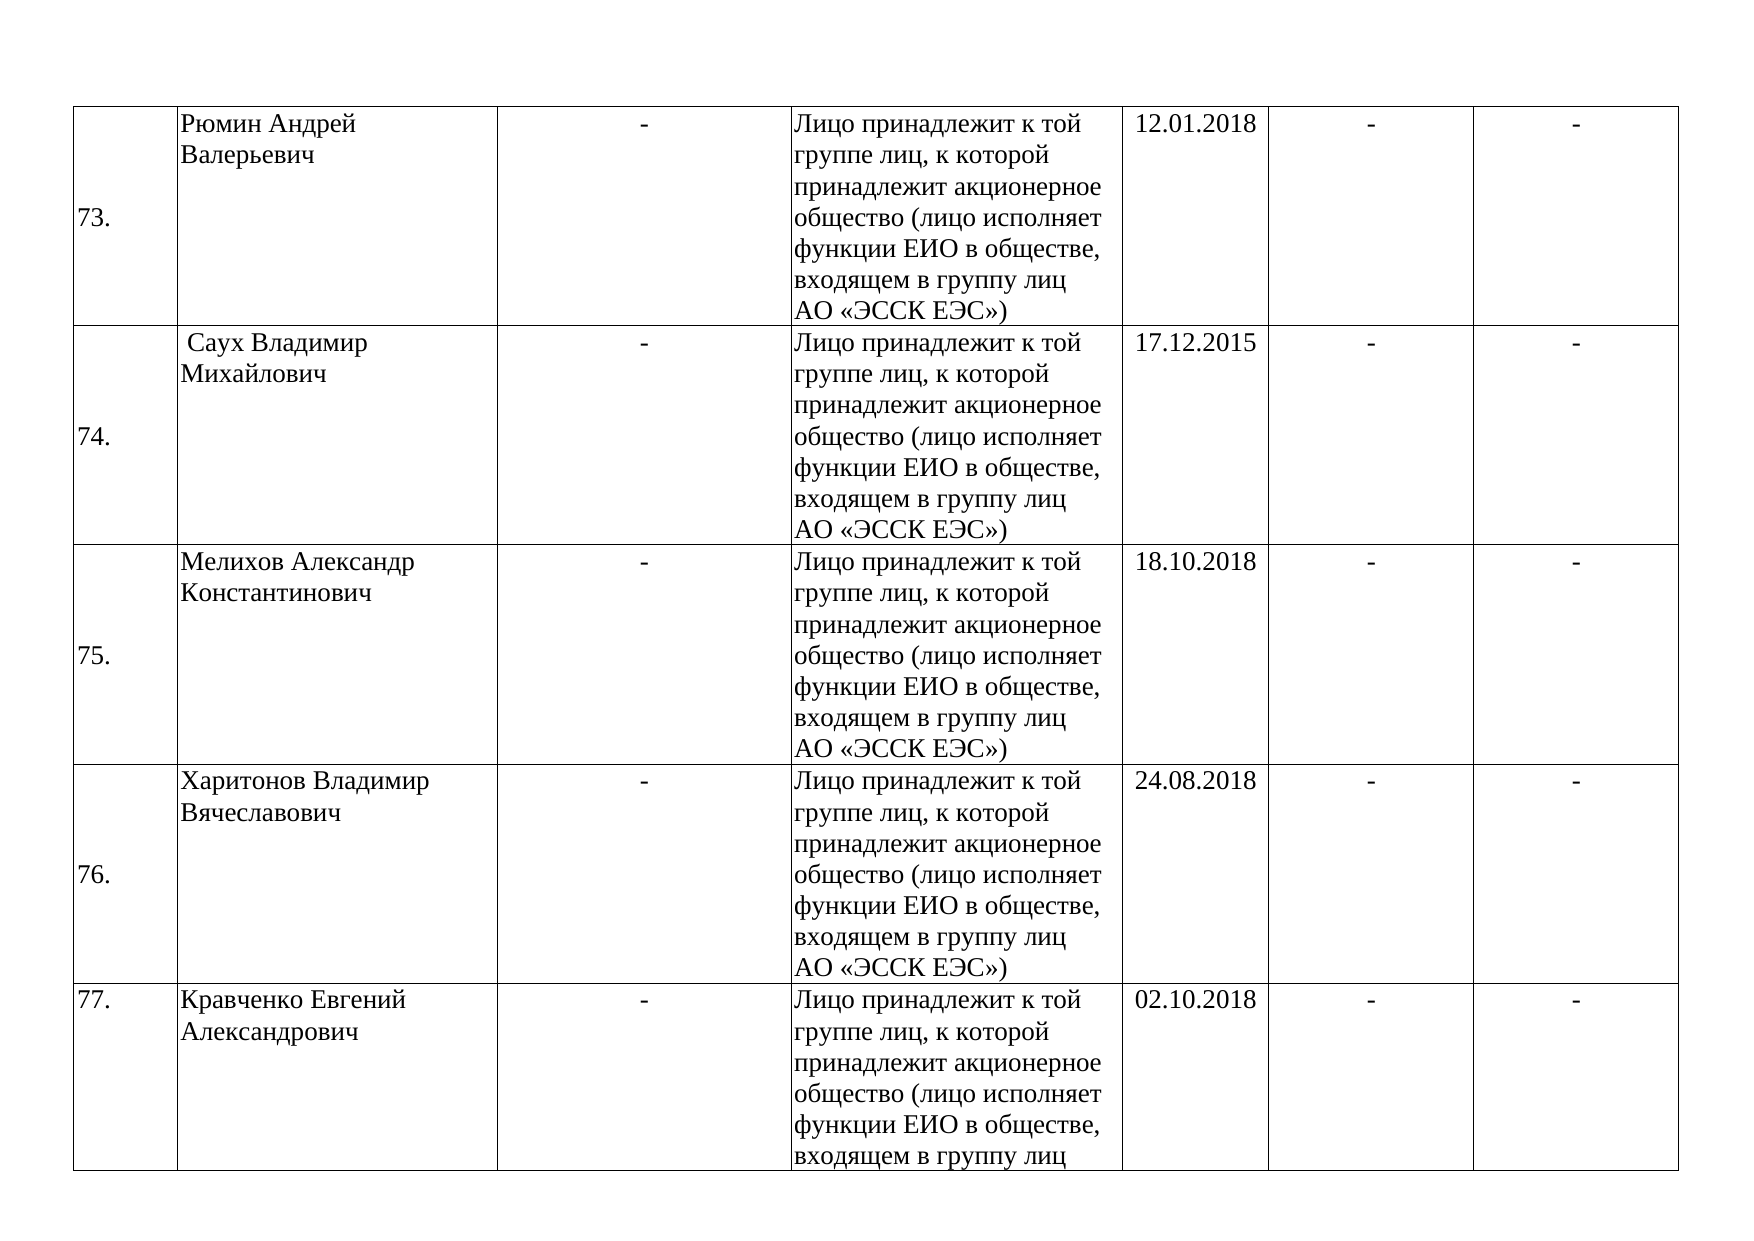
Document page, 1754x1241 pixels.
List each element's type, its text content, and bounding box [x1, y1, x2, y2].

table_cell 17.12.2015 [1123, 326, 1268, 544]
table_cell - [1269, 107, 1473, 325]
table_cell Саух Владимир Михайлович [178, 326, 497, 544]
table_cell Харитонов Владимир Вячеславович [178, 765, 497, 982]
table_cell 75. [74, 545, 177, 763]
table_cell - [498, 765, 791, 982]
table_cell - [1474, 545, 1678, 763]
table_cell 77. [74, 984, 177, 1170]
table_cell - [1269, 984, 1473, 1170]
table_cell 73. [74, 107, 177, 325]
table_cell Рюмин Андрей Валерьевич [178, 107, 497, 325]
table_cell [792, 107, 1122, 325]
table_cell 18.10.2018 [1123, 545, 1268, 763]
table_cell - [1269, 765, 1473, 982]
table_cell - [1474, 765, 1678, 982]
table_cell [178, 984, 497, 1170]
table_cell - [1474, 326, 1678, 544]
table_cell - [498, 107, 791, 325]
table_cell 02.10.2018 [1123, 984, 1268, 1170]
table_cell - [1269, 545, 1473, 763]
table_cell Мелихов Александр Константинович [178, 545, 497, 763]
table_cell - [1474, 107, 1678, 325]
table_cell 12.01.2018 [1123, 107, 1268, 325]
table_cell - [1474, 984, 1678, 1170]
table_cell - [498, 984, 791, 1170]
table_cell 76. [74, 765, 177, 982]
table_cell - [1269, 326, 1473, 544]
table_cell - [498, 326, 791, 544]
table_cell 74. [74, 326, 177, 544]
table_cell 24.08.2018 [1123, 765, 1268, 982]
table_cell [792, 984, 1122, 1170]
table_cell - [498, 545, 791, 763]
